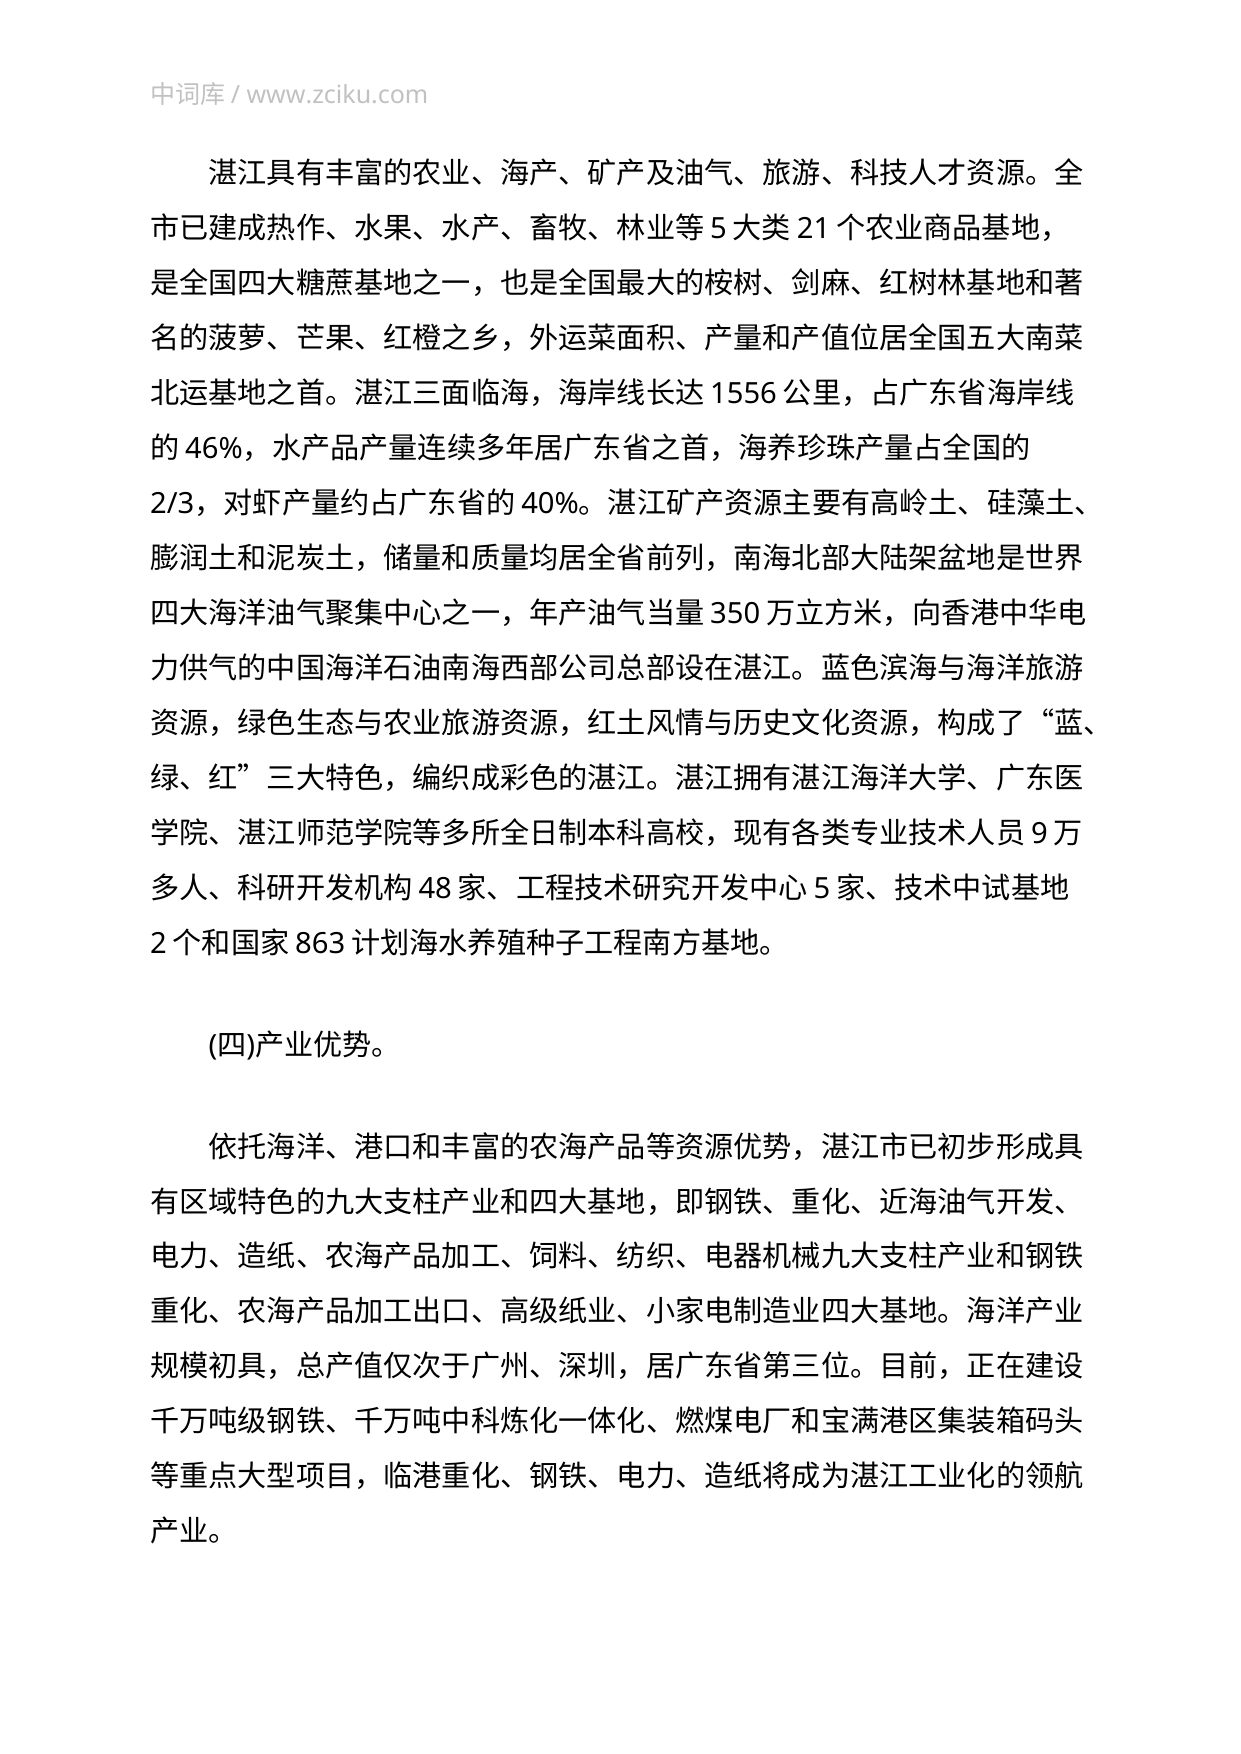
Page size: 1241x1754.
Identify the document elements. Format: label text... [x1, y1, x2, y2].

text 依托海洋、港口和丰富的农海产品等资源优势，湛江市已初步形成具有区域特色的九大支柱产业和四大基地，即钢铁、重化、近海油气开发、电力、造纸、农海产品加工、饲料、纺织、电器机械九大支柱产业和钢铁重化、农海产品加工出口、高级纸业、小家电制造业四大基地。海洋产业规模初具，总产值仅次于广州、深圳，居广东省第三位。目前，正在建设千万吨级钢铁、千万吨中科炼化一体化、燃煤电厂和宝满港区集装箱码头等重点大型项目，临港重化、钢铁、电力、造纸将成为湛江工业化的领航产业。 [150, 1123, 1090, 1550]
text (四)产业优势。 [150, 1021, 1090, 1064]
text 湛江具有丰富的农业、海产、矿产及油气、旅游、科技人才资源。全市已建成热作、水果、水产、畜牧、林业等5大类21个农业商品基地，是全国四大糖蔗基地之一，也是全国最大的桉树、剑麻、红树林基地和著名的菠萝、芒果、红橙之乡，外运菜面积、产量和产值位居全国五大南菜北运基地之首。湛江三面临海，海岸线长达1556公里，占广东省海岸线的46%，水产品产量连续多年居广东省之首，海养珍珠产量占全国的2/3，对虾产量约占广东省的40%。湛江矿产资源主要有高岭土、硅藻土、膨润土和泥炭土，储量和质量均居全省前列，南海北部大陆架盆地是世界四大海洋油气聚集中心之一，年产油气当量350万立方米，向香港中华电力供气的中国海洋石油南海西部公司总部设在湛江。蓝色滨海与海洋旅游资源，绿色生态与农业旅游资源，红土风情与历史文化资源，构成了“蓝、绿、红”三大特色，编织成彩色的湛江。湛江拥有湛江海洋大学、广东医学院、湛江师范学院等多所全日制本科高校，现有各类专业技术人员9万多人、科研开发机构48家、工程技术研究开发中心5家、技术中试基地2个和国家863计划海水养殖种子工程南方基地。 [150, 150, 1090, 962]
